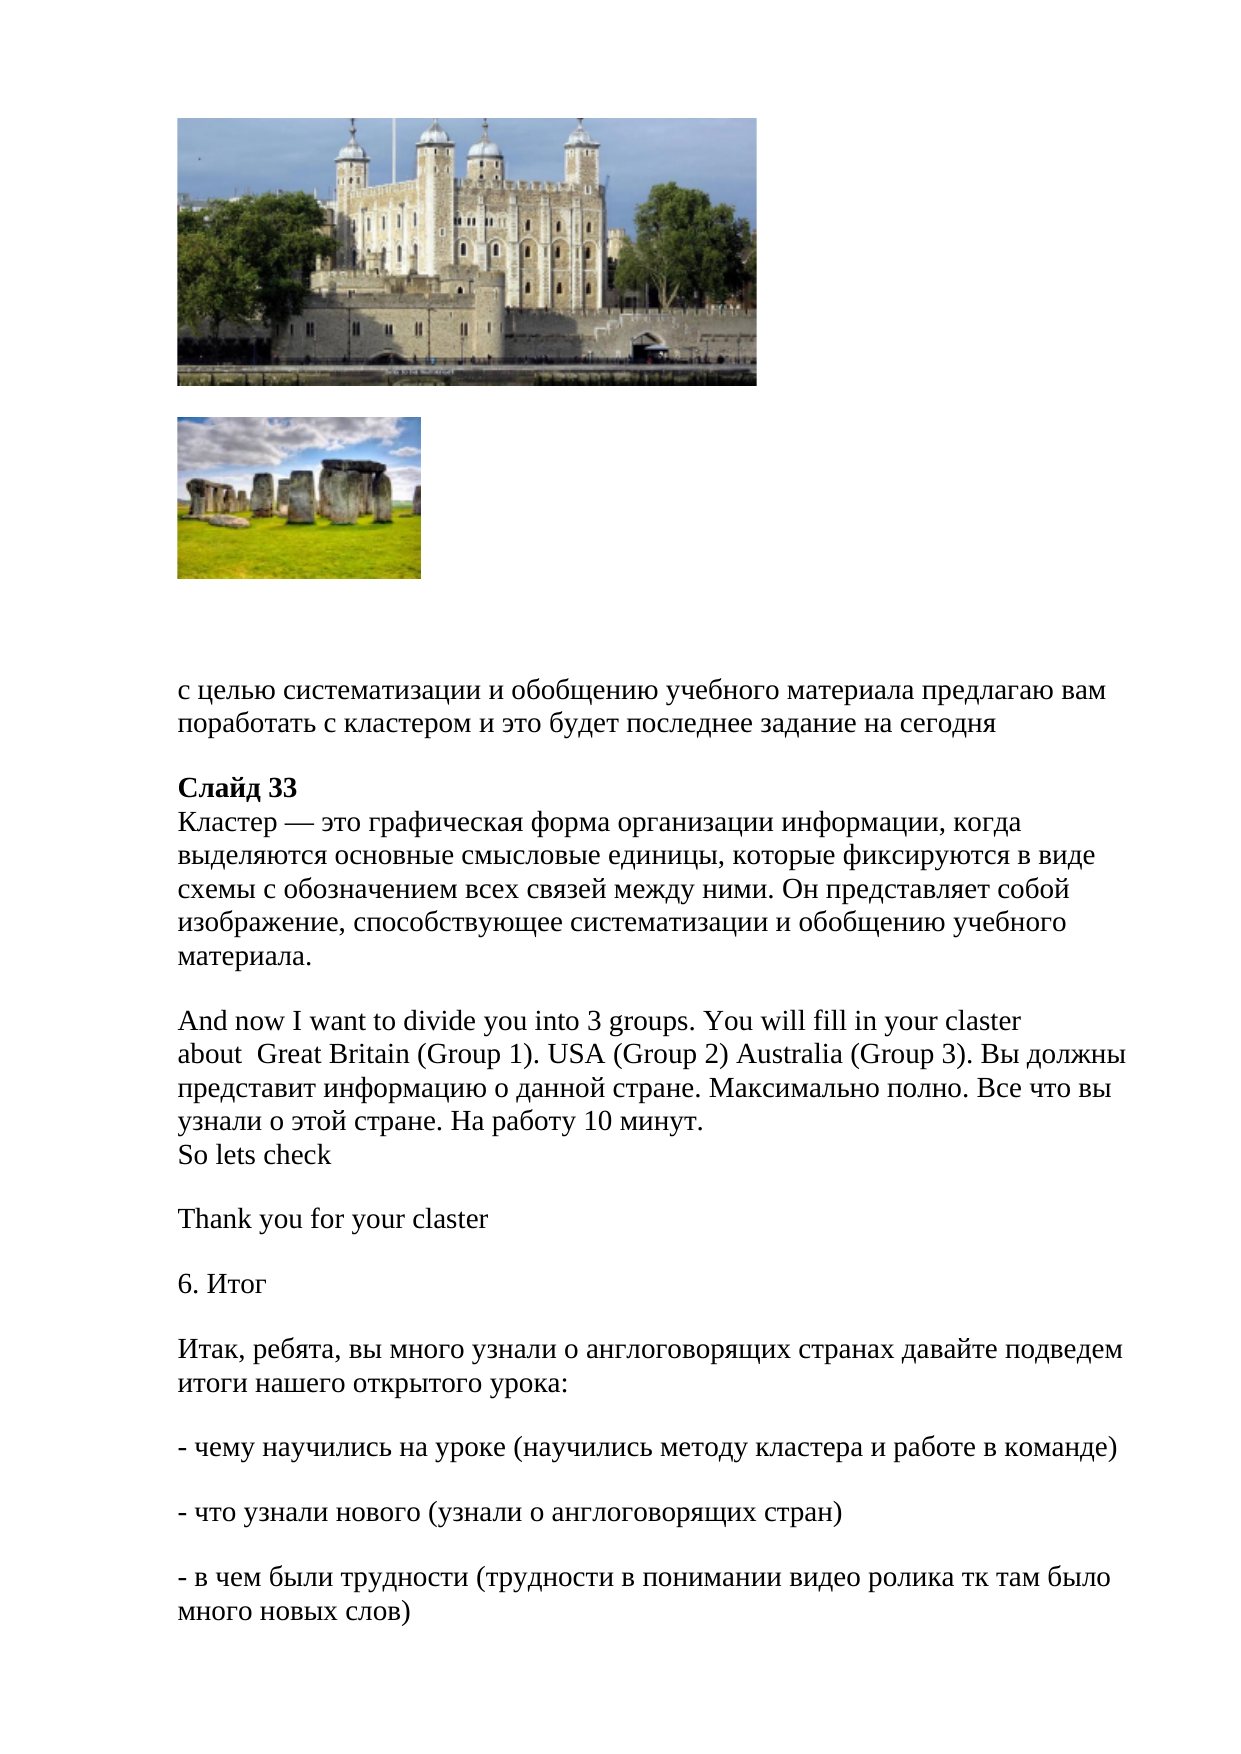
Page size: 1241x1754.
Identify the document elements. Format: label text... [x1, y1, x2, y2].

text Слайд 33 [177, 770, 1152, 804]
text Кластер — это графическая форма организации информации, когда выделяются основные смысловые единицы, которые фиксируются в виде схемы с обозначением всех связей между ними. Он представляет собой изображение, способствующее систематизации и обобщению учебного материала. [177, 804, 1152, 971]
text - чему научились на уроке (научились методу кластера и работе в команде) [177, 1429, 1152, 1463]
text с целью систематизации и обобщению учебного материала предлагаю вам поработать с кластером и это будет последнее задание на сегодня [177, 672, 1152, 739]
text Thank you for your claster [177, 1202, 1152, 1235]
text So lets check [177, 1137, 1152, 1170]
picture [177, 118, 757, 386]
text And now I want to divide you into 3 groups. You will fill in your claster about Great Britain (Group 1). USA (Group 2) Australia (Group 3). Вы должны представит информацию о данной стране. Максимально полно. Все что вы узнали о этой стране. На работу 10 минут. [177, 1003, 1152, 1137]
text - в чем были трудности (трудности в понимании видео ролика тк там было много новых слов) [177, 1559, 1152, 1626]
text - что узнали нового (узнали о англоговорящих стран) [177, 1494, 1152, 1528]
text Итак, ребята, вы много узнали о англоговорящих странах давайте подведем итоги нашего открытого урока: [177, 1331, 1152, 1398]
picture [177, 417, 421, 579]
text 6. Итог [177, 1266, 1152, 1300]
